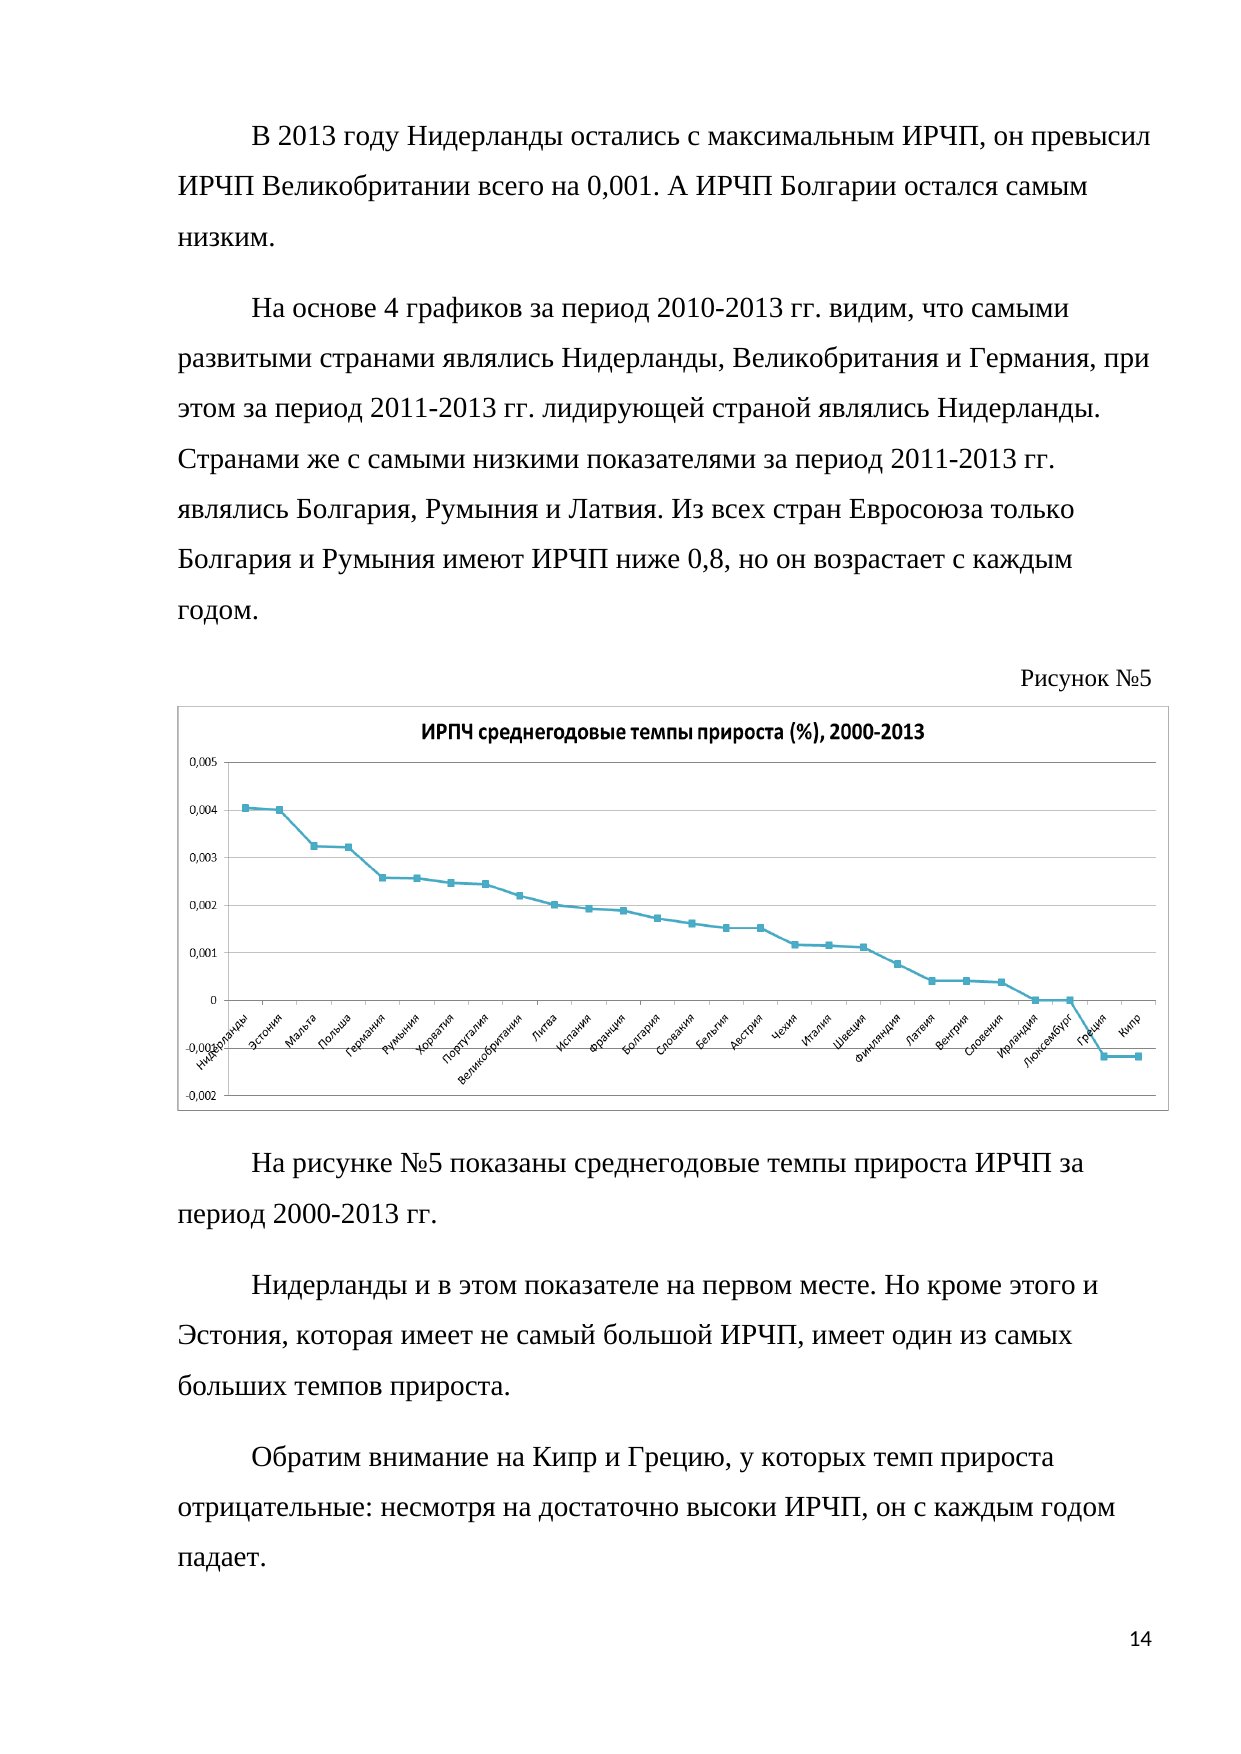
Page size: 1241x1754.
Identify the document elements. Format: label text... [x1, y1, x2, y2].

text На рисунке №5 показаны среднегодовые темпы прироста ИРЧП за период 2000-2013 гг. [177, 1146, 1152, 1229]
subtitle Рисунок №5 [177, 663, 1152, 692]
text Обратим внимание на Кипр и Грецию, у которых темп прироста отрицательные: несмотря на достаточно высоки ИРЧП, он с каждым годом падает. [177, 1439, 1152, 1573]
picture [177, 706, 1169, 1111]
text Нидерланды и в этом показателе на первом месте. Но кроме этого и Эстония, которая имеет не самый большой ИРЧП, имеет один из самых больших темпов прироста. [177, 1267, 1152, 1401]
text В 2013 году Нидерланды остались с максимальным ИРЧП, он превысил ИРЧП Великобритании всего на 0,001. А ИРЧП Болгарии остался самым низким. [177, 118, 1152, 252]
text На основе 4 графиков за период 2010-2013 гг. видим, что самыми развитыми странами являлись Нидерланды, Великобритания и Германия, при этом за период 2011-2013 гг. лидирующей страной являлись Нидерланды. Странами же с самыми низкими показателями за период 2011-2013 гг. являлись Болгария, Румыния и Латвия. Из всех стран Евросоюза только Болгария и Румыния имеют ИРЧП ниже 0,8, но он возрастает с каждым годом. [177, 290, 1152, 625]
